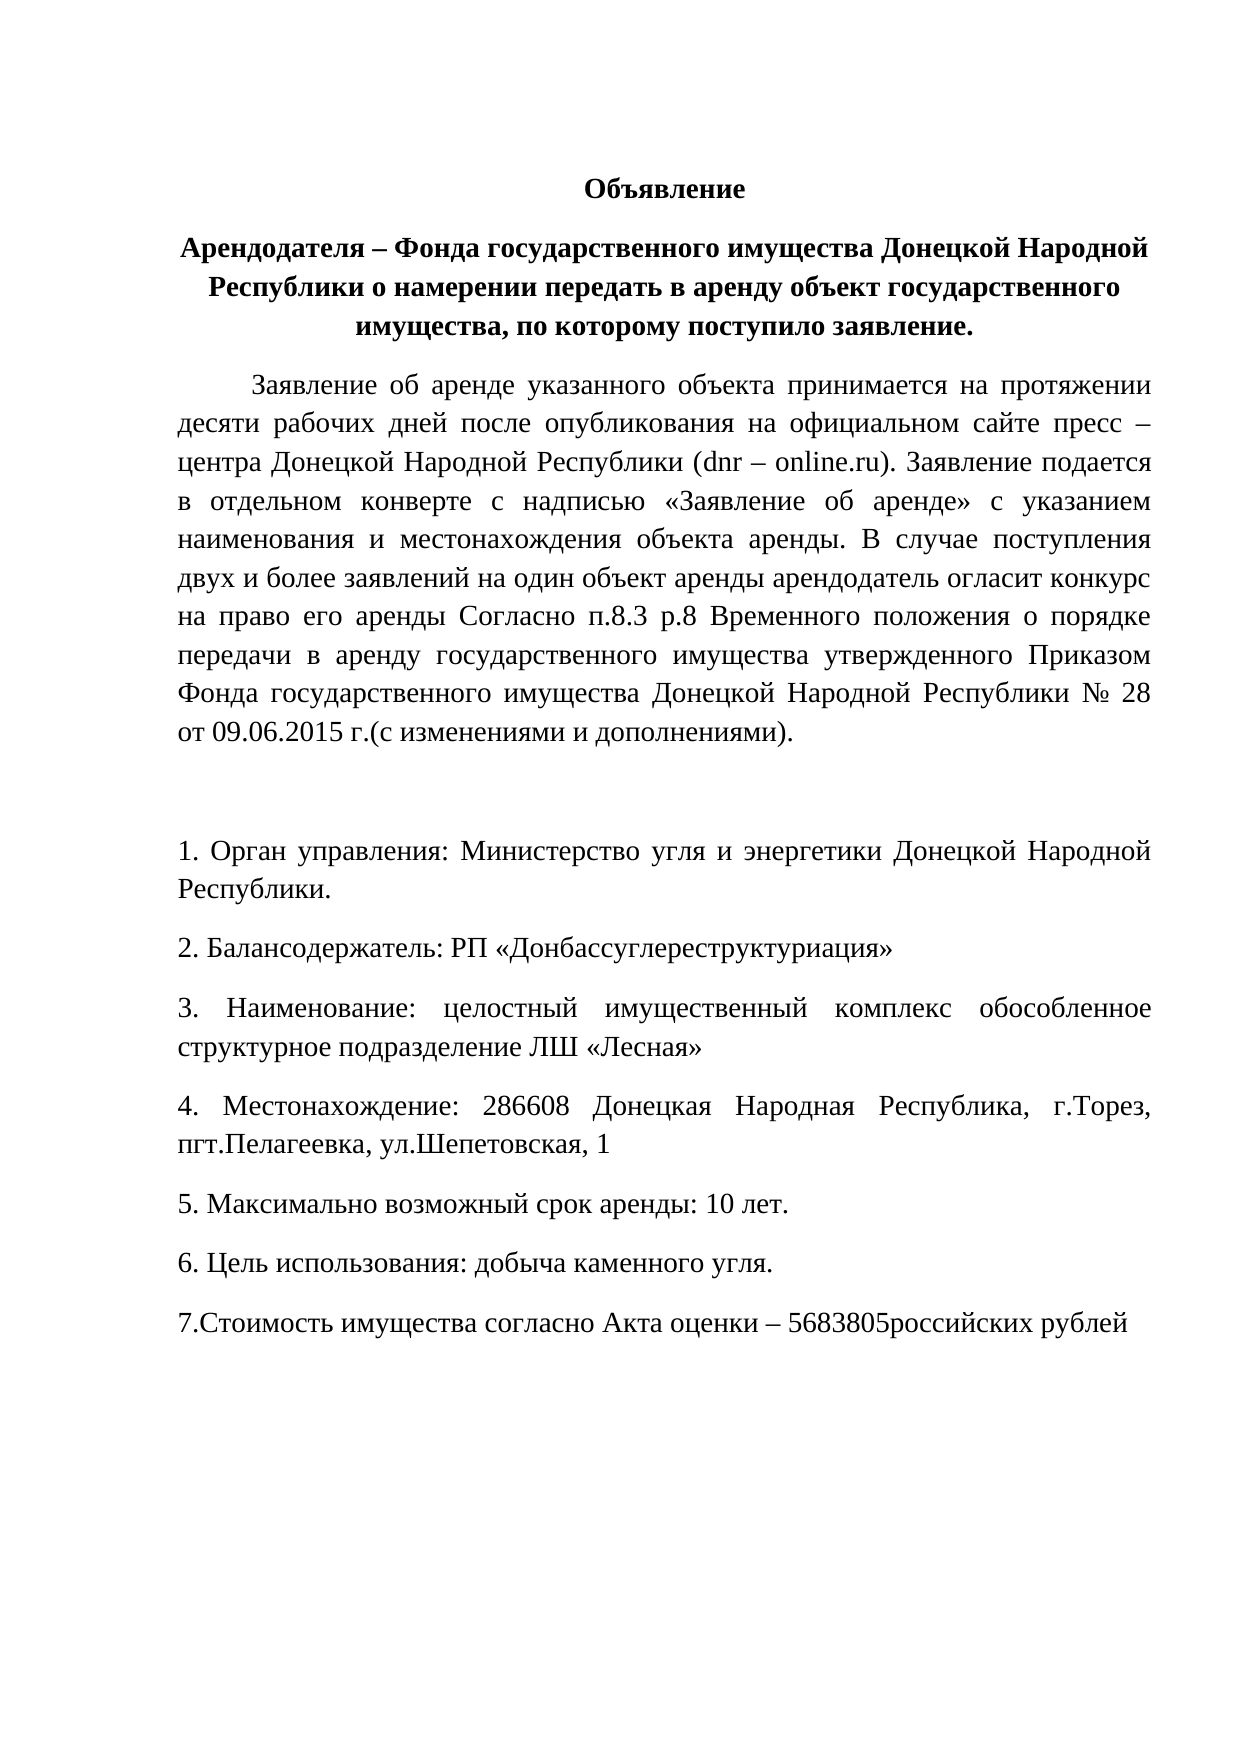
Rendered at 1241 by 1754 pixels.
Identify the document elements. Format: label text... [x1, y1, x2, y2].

text 4. Местонахождение: 286608 Донецкая Народная Республика, г.Торез, пгт.Пелагеевка, ул.Шепетовская, 1 [177, 1088, 1152, 1160]
text 5. Максимально возможный срок аренды: 10 лет. [177, 1186, 1152, 1219]
text Объявление [177, 171, 1152, 205]
text Заявление об аренде указанного объекта принимается на протяжении десяти рабочих дней после опубликования на официальном сайте пресс – центра Донецкой Народной Республики (dnr – online.ru). Заявление подается в отдельном конверте с надписью «Заявление об аренде» с указанием наименования и местонахождения объекта аренды. В случае поступления двух и более заявлений на один объект аренды арендодатель огласит конкурс на право его аренды Согласно п.8.3 р.8 Временного положения о порядке передачи в аренду государственного имущества утвержденного Приказом Фонда государственного имущества Донецкой Народной Республики № 28 от 09.06.2015 г.(с изменениями и дополнениями). [177, 367, 1152, 747]
text 7.Стоимость имущества согласно Акта оценки – 5683805российских рублей [177, 1305, 1152, 1338]
text 3. Наименование: целостный имущественный комплекс обособленное структурное подразделение ЛШ «Лесная» [177, 990, 1152, 1062]
text Арендодателя – Фонда государственного имущества Донецкой Народной Республики о намерении передать в аренду объект государственного имущества, по которому поступило заявление. [177, 231, 1152, 341]
text 6. Цель использования: добыча каменного угля. [177, 1245, 1152, 1279]
text 2. Балансодержатель: РП «Донбассуглереструктуриация» [177, 931, 1152, 964]
text 1. Орган управления: Министерство угля и энергетики Донецкой Народной Республики. [177, 833, 1152, 905]
